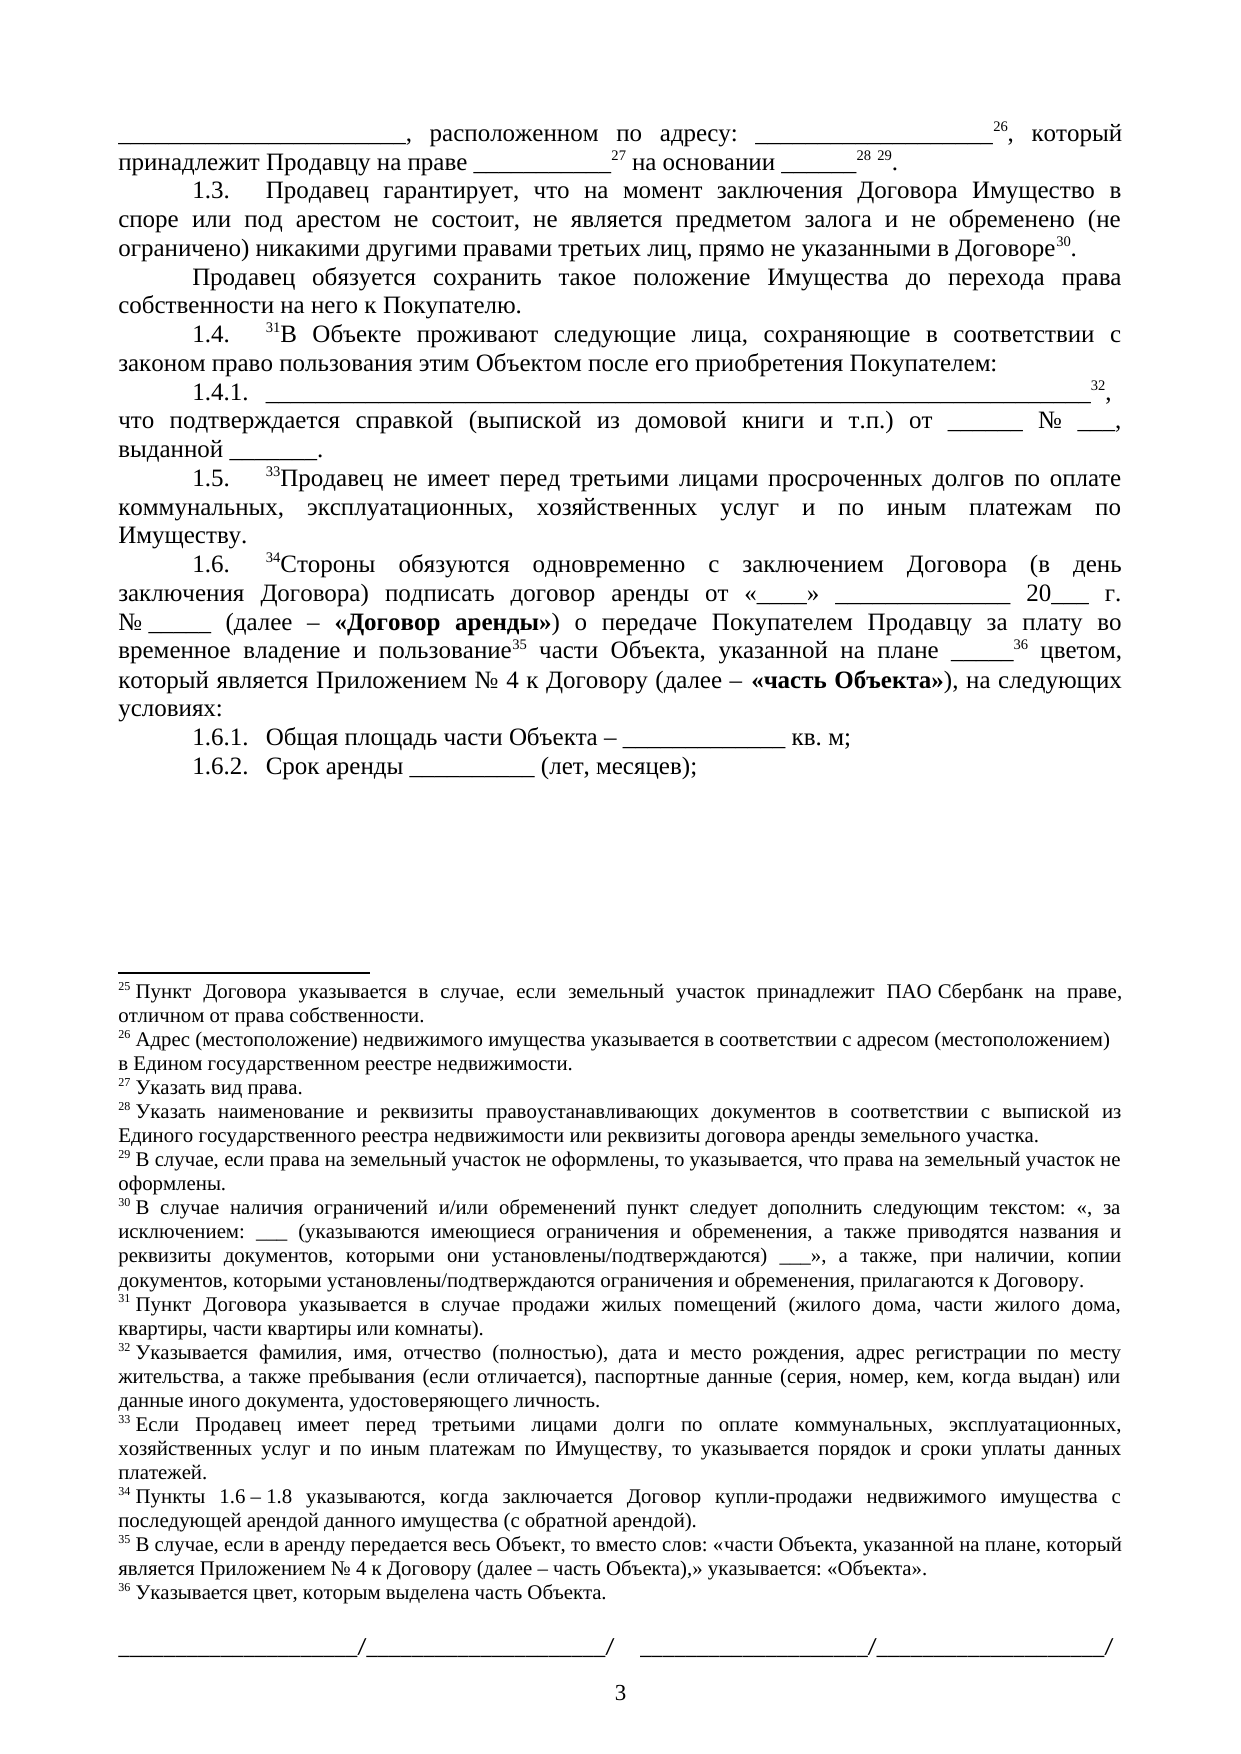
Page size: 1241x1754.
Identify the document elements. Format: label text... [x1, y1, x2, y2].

list Продавец не имеет перед третьими лицами просроченных долгов по оплате коммунальных, эксплуатационных, хозяйственных услуг и по иным платежам по Имуществу. [118, 463, 1122, 549]
list Общая площадь части Объекта – _____________ кв. м; [118, 722, 1122, 751]
list Стороны обязуются одновременно с заключением Договора (в день заключения Договора) подписать договор аренды от «____» ______________ 20___ г. № _____ (далее – «Договор аренды») о передаче Покупателем Продавцу за плату во временное владение и пользование части Объекта, указанной на плане _____ цветом, который является Приложением № 4 к Договору (далее – «часть Объекта»), на следующих условиях: [118, 549, 1122, 722]
list Срок аренды __________ (лет, месяцев); [118, 751, 1122, 780]
list В Объекте проживают следующие лица, сохраняющие в соответствии с законом право пользования этим Объектом после его приобретения Покупателем: [118, 319, 1122, 377]
list Продавец гарантирует, что на момент заключения Договора Имущество в споре или под арестом не состоит, не является предметом залога и не обременено (не ограничено) никакими другими правами третьих лиц, прямо не указанными в Договоре. [118, 176, 1122, 262]
list __________________________________________________________________, что подтверждается справкой (выпиской из домовой книги и т.п.) от ______ № ___, выданной _______. [118, 377, 1122, 463]
list Объект расположен на земельном участке с кадастровым/условным номером _______________________, расположенном по адресу: ___________________, который принадлежит Продавцу на праве ___________ на основании ______ . [118, 118, 1122, 176]
text Продавец обязуется сохранить такое положение Имущества до перехода права собственности на него к Покупателю. [118, 262, 1122, 319]
